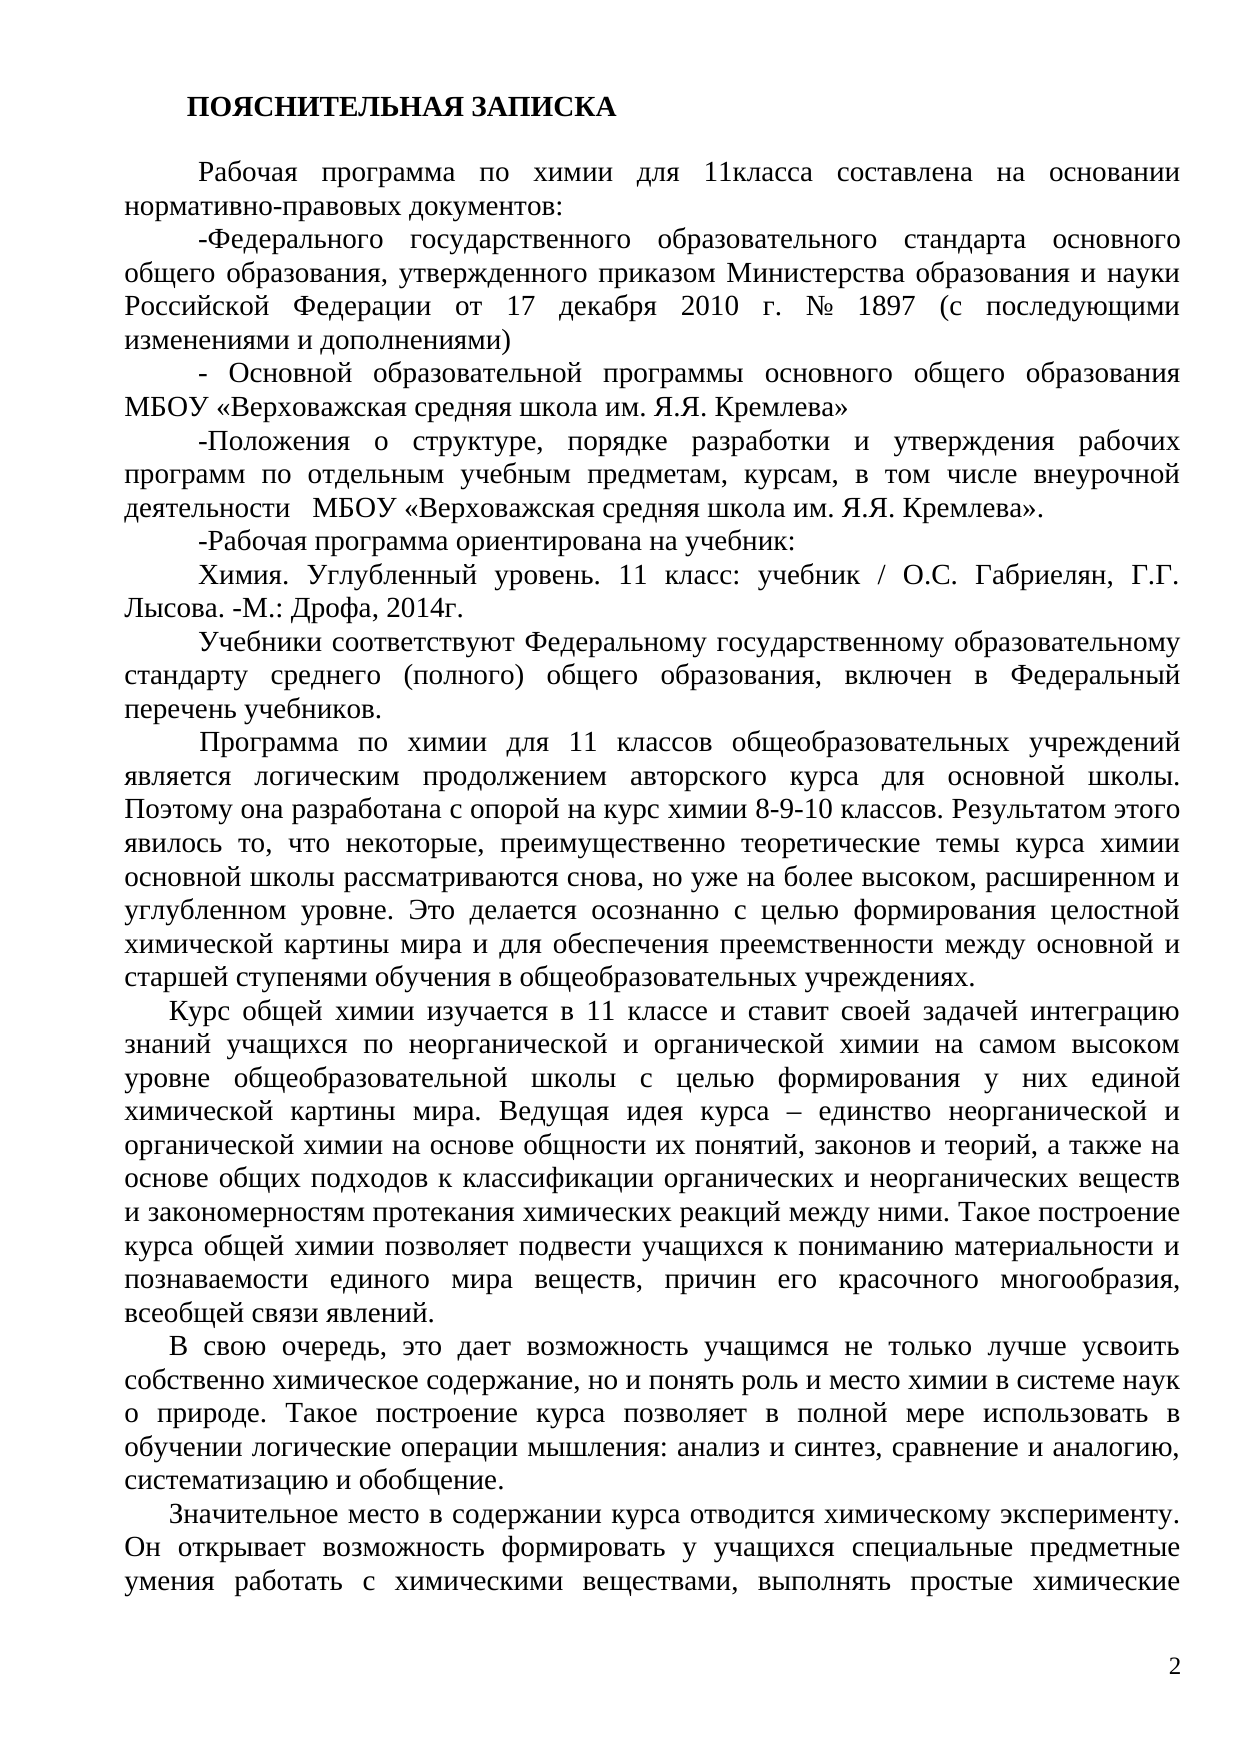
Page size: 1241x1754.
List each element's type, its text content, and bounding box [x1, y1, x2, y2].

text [124, 1496, 1181, 1597]
text Программа по химии для 11 классов общеобразовательных учреждений является логическим продолжением авторского курса для основной школы. Поэтому она разработана с опорой на курс химии 8-9-10 классов. Результатом этого явилось то, что некоторые, преимущественно теоретические темы курса химии основной школы рассматриваются снова, но уже на более высоком, расширенном и углубленном уровне. Это делается осознанно с целью формирования целостной химической картины мира и для обеспечения преемственности между основной и старшей ступенями обучения в общеобразовательных учреждениях. [124, 724, 1181, 993]
text -Федерального государственного образовательного стандарта основного общего образования, утвержденного приказом Министерства образования и науки Российской Федерации от 17 декабря 2010 г. № 1897 (с последующими изменениями и дополнениями) [124, 221, 1181, 356]
text ПОЯСНИТЕЛЬНАЯ ЗАПИСКА [124, 89, 1181, 122]
text -Рабочая программа ориентирована на учебник: [124, 523, 1181, 557]
text - Основной образовательной программы основного общего образования МБОУ «Верховажская средняя школа им. Я.Я. Кремлева» [124, 356, 1181, 423]
text Химия. Углубленный уровень. 11 класс: учебник / О.С. Габриелян, Г.Г. Лысова. -М.: Дрофа, 2014г. [124, 557, 1181, 624]
text Курс общей химии изучается в 11 классе и ставит своей задачей интеграцию знаний учащихся по неорганической и органической химии на самом высоком уровне общеобразовательной школы с целью формирования у них единой химической картины мира. Ведущая идея курса – единство неорганической и органической химии на основе общности их понятий, законов и теорий, а также на основе общих подходов к классификации органических и неорганических веществ и закономерностям протекания химических реакций между ними. Такое построение курса общей химии позволяет подвести учащихся к пониманию материальности и познаваемости единого мира веществ, причин его красочного многообразия, всеобщей связи явлений. [124, 993, 1181, 1328]
text Учебники соответствуют Федеральному государственному образовательному стандарту среднего (полного) общего образования, включен в Федеральный перечень учебников. [124, 624, 1181, 724]
text -Положения о структуре, порядке разработки и утверждения рабочих программ по отдельным учебным предметам, курсам, в том числе внеурочной деятельности МБОУ «Верховажская средняя школа им. Я.Я. Кремлева». [124, 423, 1181, 523]
text Рабочая программа по химии для 11класса составлена на основании нормативно-правовых документов: [124, 154, 1181, 221]
text В свою очередь, это дает возможность учащимся не только лучше усвоить собственно химическое содержание, но и понять роль и место химии в системе наук о природе. Такое построение курса позволяет в полной мере использовать в обучении логические операции мышления: анализ и синтез, сравнение и аналогию, систематизацию и обобщение. [124, 1328, 1181, 1496]
